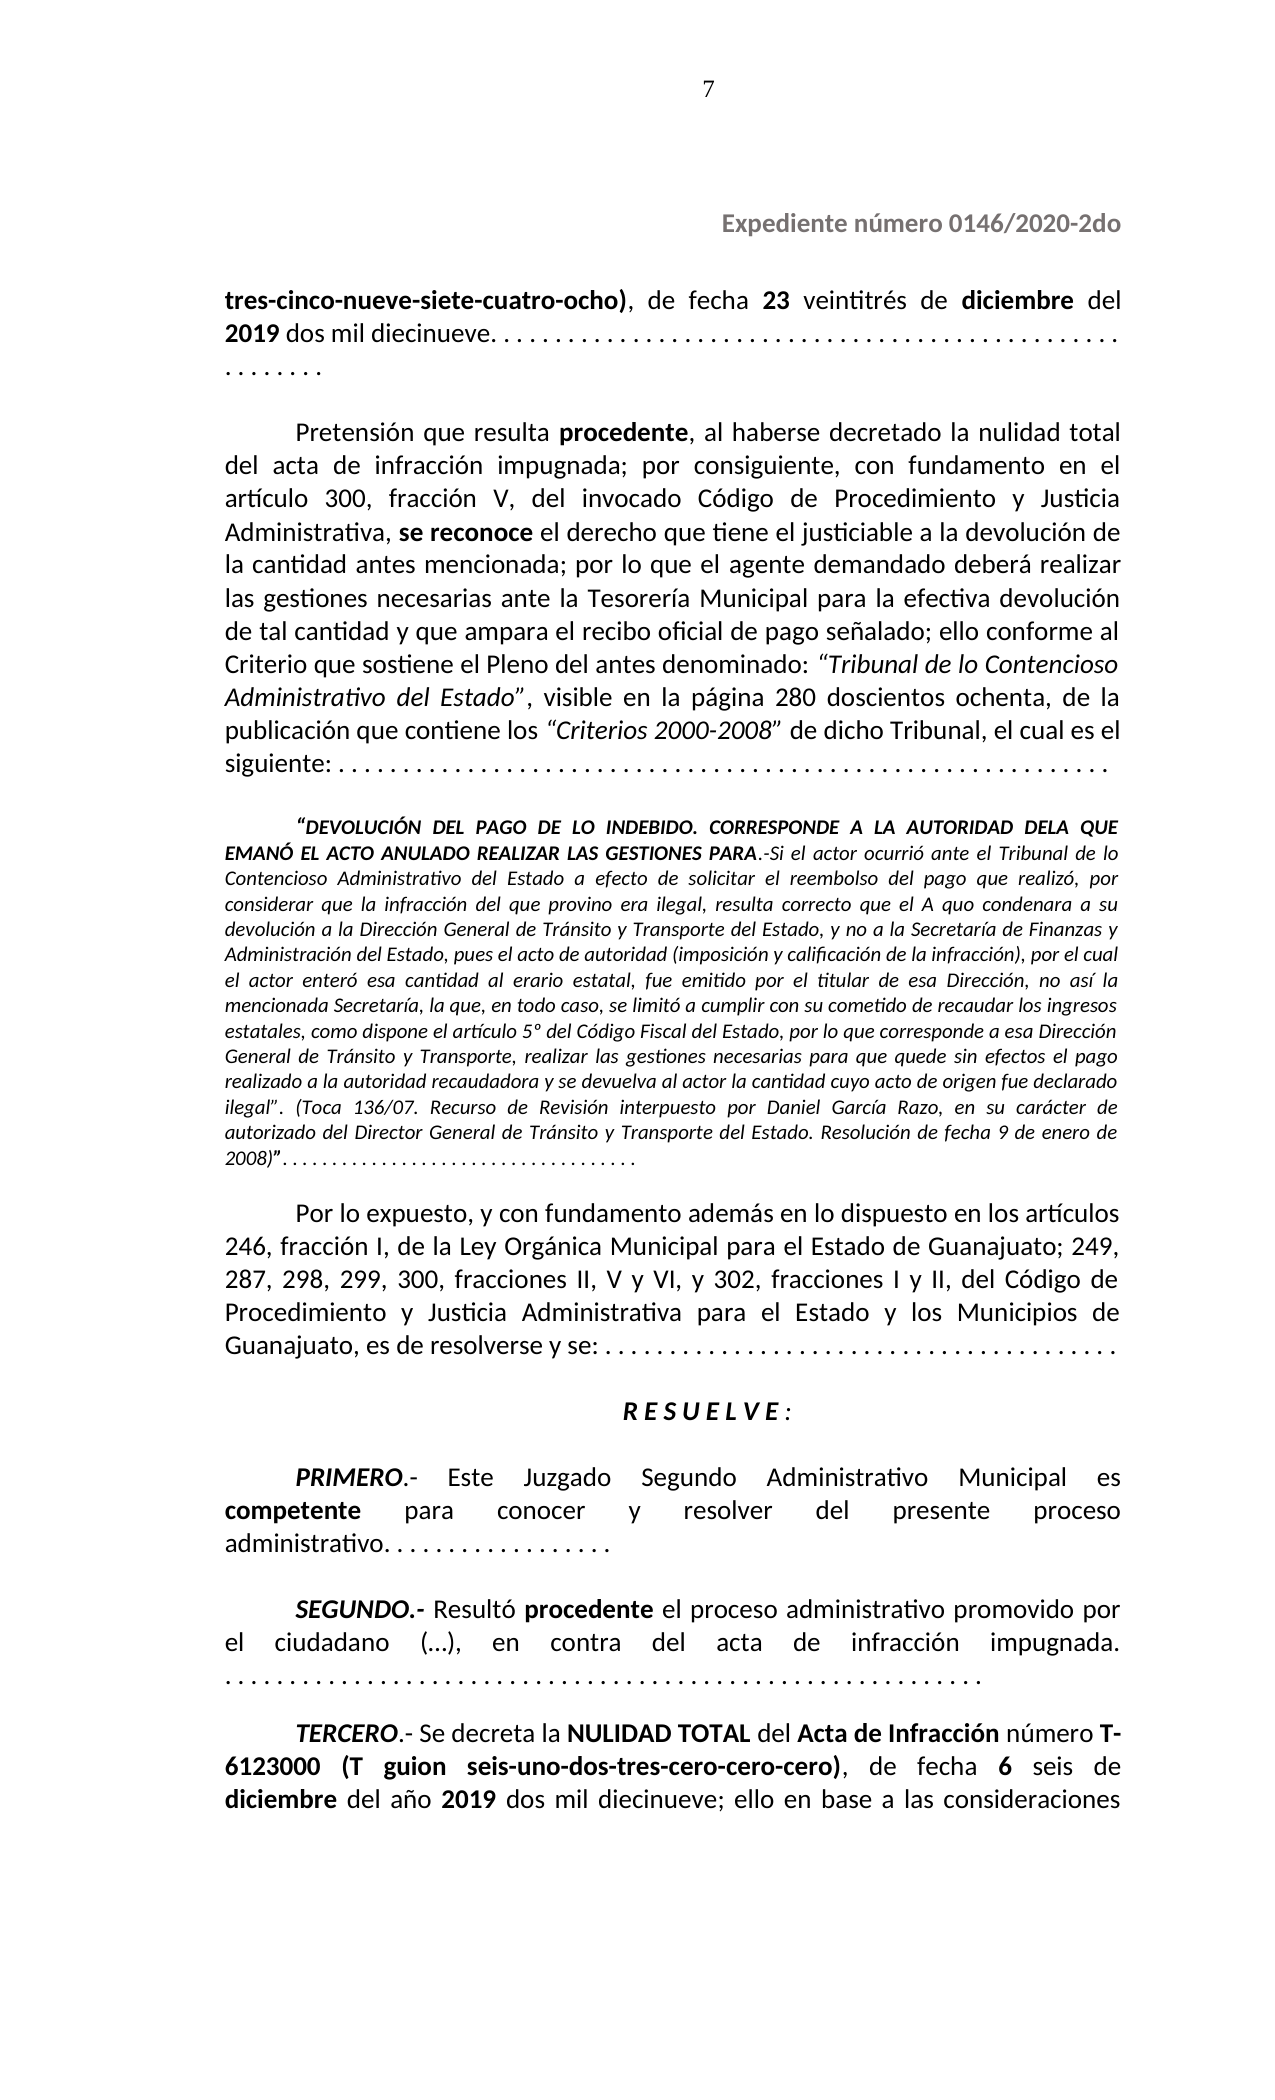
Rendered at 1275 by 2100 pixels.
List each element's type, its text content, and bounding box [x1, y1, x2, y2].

text “DEVOLUCIÓN DEL PAGO DE LO INDEBIDO. CORRESPONDE A LA AUTORIDAD DELA QUE EMANÓ EL ACTO ANULADO REALIZAR LAS GESTIONES PARA.-Si el actor ocurrió ante el Tribunal de lo Contencioso Administrativo del Estado a efecto de solicitar el reembolso del pago que realizó, por considerar que la infracción del que provino era ilegal, resulta correcto que el A quo condenara a su devolución a la Dirección General de Tránsito y Transporte del Estado, y no a la Secretaría de Finanzas y Administración del Estado, pues el acto de autoridad (imposición y calificación de la infracción), por el cual el actor enteró esa cantidad al erario estatal, fue emitido por el titular de esa Dirección, no así la mencionada Secretaría, la que, en todo caso, se limitó a cumplir con su cometido de recaudar los ingresos estatales, como dispone el artículo 5º del Código Fiscal del Estado, por lo que corresponde a esa Dirección General de Tránsito y Transporte, realizar las gestiones necesarias para que quede sin efectos el pago realizado a la autoridad recaudadora y se devuelva al actor la cantidad cuyo acto de origen fue declarado ilegal”. (Toca 136/07. Recurso de Revisión interpuesto por Daniel García Razo, en su carácter de autorizado del Director General de Tránsito y Transporte del Estado. Resolución de fecha 9 de enero de 2008)”. . . . . . . . . . . . . . . . . . . . . . . . . . . . . . . . . . . . [224, 812, 1121, 1170]
text Pretensión que resulta procedente, al haberse decretado la nulidad total del acta de infracción impugnada; por consiguiente, con fundamento en el artículo 300, fracción V, del invocado Código de Procedimiento y Justicia Administrativa, se reconoce el derecho que tiene el justiciable a la devolución de la cantidad antes mencionada; por lo que el agente demandado deberá realizar las gestiones necesarias ante la Tesorería Municipal para la efectiva devolución de tal cantidad y que ampara el recibo oficial de pago señalado; ello conforme al Criterio que sostiene el Pleno del antes denominado: “Tribunal de lo Contencioso Administrativo del Estado”, visible en la página 280 doscientos ochenta, de la publicación que contiene los “Criterios 2000-2008” de dicho Tribunal, el cual es el siguiente: . . . . . . . . . . . . . . . . . . . . . . . . . . . . . . . . . . . . . . . . . . . . . . . . . . . . . . . . . . . . [224, 416, 1121, 779]
text SEGUNDO.- Resultó procedente el proceso administrativo promovido por el ciudadano (…), en contra del acta de infracción impugnada. . . . . . . . . . . . . . . . . . . . . . . . . . . . . . . . . . . . . . . . . . . . . . . . . . . . . . . . . . . . [224, 1592, 1121, 1691]
text Por lo expuesto, y con fundamento además en lo dispuesto en los artículos 246, fracción I, de la Ley Orgánica Municipal para el Estado de Guanajuato; 249, 287, 298, 299, 300, fracciones II, V y VI, y 302, fracciones I y II, del Código de Procedimiento y Justicia Administrativa para el Estado y los Municipios de Guanajuato, es de resolverse y se: . . . . . . . . . . . . . . . . . . . . . . . . . . . . . . . . . . . . . . . . [224, 1196, 1121, 1361]
text PRIMERO.- Este Juzgado Segundo Administrativo Municipal es competente para conocer y resolver del presente proceso administrativo. . . . . . . . . . . . . . . . . . [224, 1460, 1121, 1559]
text R E S U E L V E : [224, 1394, 1121, 1427]
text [224, 283, 1121, 383]
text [224, 1716, 1121, 1816]
